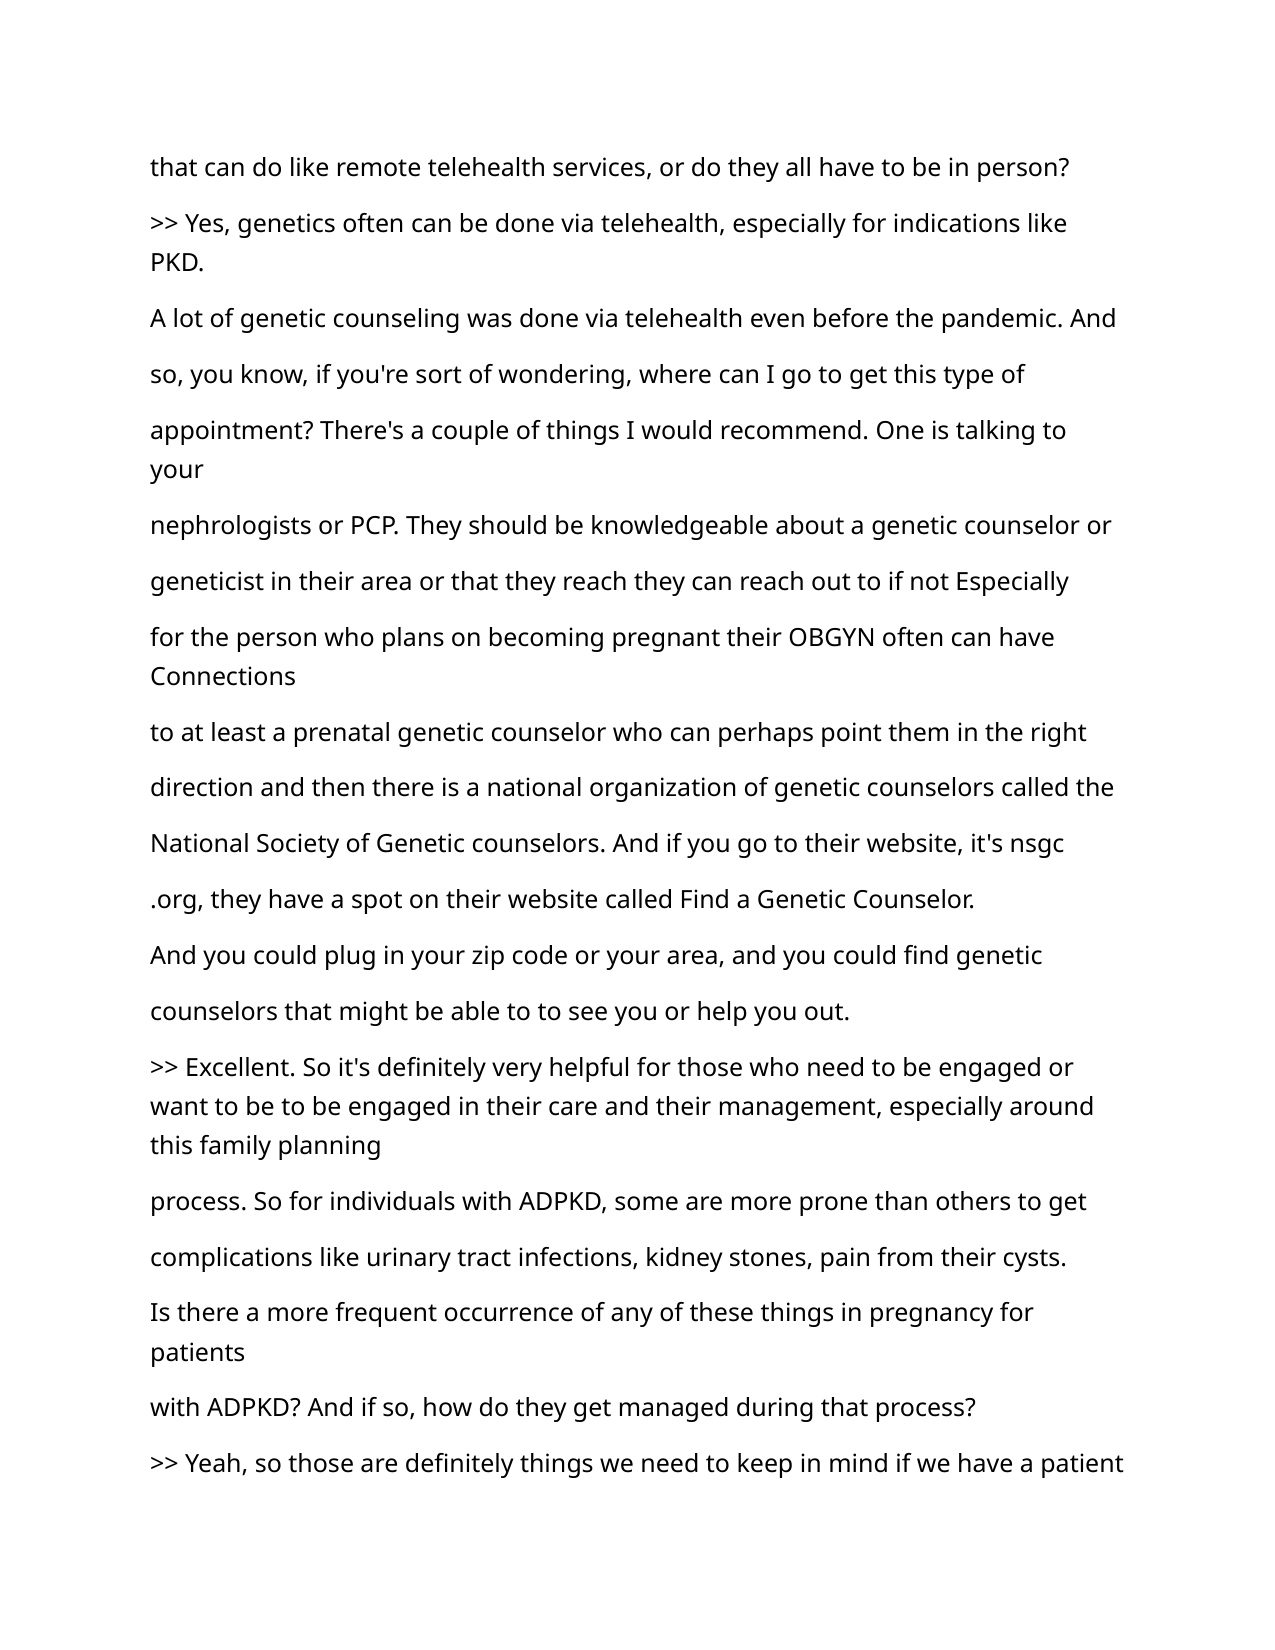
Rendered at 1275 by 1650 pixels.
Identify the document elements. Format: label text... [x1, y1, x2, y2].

text nephrologists or PCP. They should be knowledgeable about a genetic counselor or [150, 507, 1125, 542]
text so, you know, if you're sort of wondering, where can I go to get this type of [150, 357, 1125, 391]
text National Society of Genetic counselors. And if you go to their website, it's nsgc [150, 826, 1125, 860]
text A lot of genetic counseling was done via telehealth even before the pandemic. And [150, 301, 1125, 335]
text >> Excellent. So it's definitely very helpful for those who need to be engaged or want to be to be engaged in their care and their management, especially around this family planning [150, 1049, 1125, 1162]
text And you could plug in your zip code or your area, and you could find genetic [150, 937, 1125, 972]
text direction and then there is a national organization of genetic counselors called the [150, 770, 1125, 804]
text with ADPKD? And if so, how do they get managed during that process? [150, 1390, 1125, 1424]
text counselors that might be able to to see you or help you out. [150, 993, 1125, 1027]
text complications like urinary tract infections, kidney stones, pain from their cysts. [150, 1239, 1125, 1273]
text appointment? There's a couple of things I would recommend. One is talking to your [150, 412, 1125, 486]
text >> Yes, genetics often can be done via telehealth, especially for indications like PKD. [150, 206, 1125, 279]
text Is there a more frequent occurrence of any of these things in pregnancy for patients [150, 1295, 1125, 1368]
text that can do like remote telehealth services, or do they all have to be in person? [150, 150, 1125, 184]
text .org, they have a spot on their website called Find a Genetic Counselor. [150, 882, 1125, 916]
text to at least a prenatal genetic counselor who can perhaps point them in the right [150, 714, 1125, 748]
text geneticist in their area or that they reach they can reach out to if not Especially [150, 563, 1125, 597]
text for the person who plans on becoming pregnant their OBGYN often can have Connections [150, 619, 1125, 692]
text process. So for individuals with ADPKD, some are more prone than others to get [150, 1183, 1125, 1217]
text >> Yeah, so those are definitely things we need to keep in mind if we have a patient [150, 1446, 1125, 1480]
